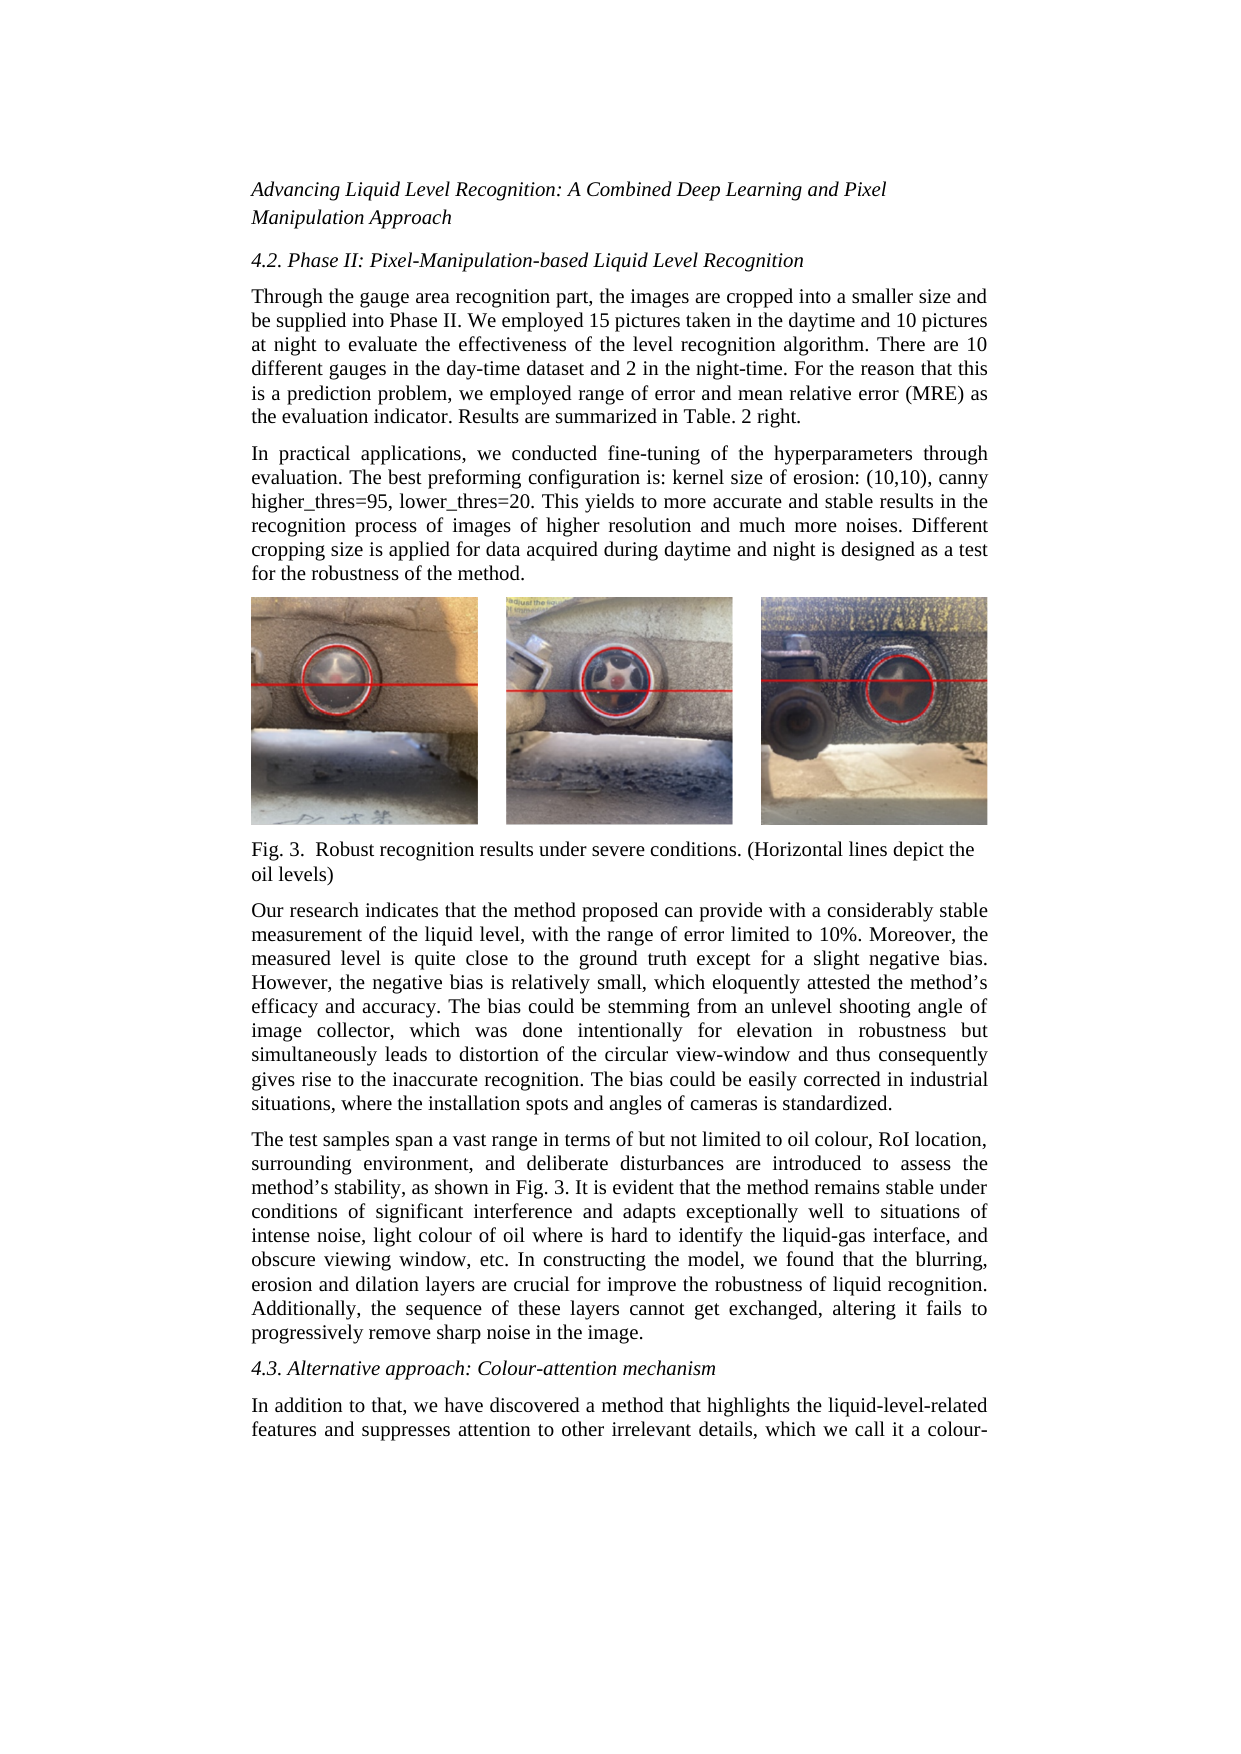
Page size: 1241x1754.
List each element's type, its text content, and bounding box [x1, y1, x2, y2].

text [251, 1393, 989, 1441]
text The test samples span a vast range in terms of but not limited to oil colour, RoI location, surrounding environment, and deliberate disturbances are introduced to assess the method’s stability, as shown in Fig. 3. It is evident that the method remains stable under conditions of significant interference and adapts exceptionally well to situations of intense noise, light colour of oil where is hard to identify the liquid-gas interface, and obscure viewing window, etc. In constructing the model, we found that the blurring, erosion and dilation layers are crucial for improve the robustness of liquid recognition. Additionally, the sequence of these layers cannot get exchanged, altering it fails to progressively remove sharp noise in the image. [251, 1127, 989, 1344]
text Alternative approach: Colour-attention mechanism [251, 1356, 989, 1380]
text Fig. 3. Robust recognition results under severe conditions. (Horizontal lines depict the oil levels) [251, 837, 989, 886]
text In practical applications, we conducted fine-tuning of the hyperparameters through evaluation. The best preforming configuration is: kernel size of erosion: (10,10), canny higher_thres=95, lower_thres=20. This yields to more accurate and stable results in the recognition process of images of higher resolution and much more noises. Different cropping size is applied for data acquired during daytime and night is designed as a test for the robustness of the method. [251, 441, 989, 585]
picture [251, 597, 988, 825]
text Phase II: Pixel-Manipulation-based Liquid Level Recognition [251, 248, 989, 272]
text Through the gauge area recognition part, the images are cropped into a smaller size and be supplied into Phase II. We employed 15 pictures taken in the daytime and 10 pictures at night to evaluate the effectiveness of the level recognition algorithm. There are 10 different gauges in the day-time dataset and 2 in the night-time. For the reason that this is a prediction problem, we employed range of error and mean relative error (MRE) as the evaluation indicator. Results are summarized in Table. 2 right. [251, 284, 989, 428]
text Our research indicates that the method proposed can provide with a considerably stable measurement of the liquid level, with the range of error limited to 10%. Moreover, the measured level is quite close to the ground truth except for a slight negative bias. However, the negative bias is relatively small, which eloquently attested the method’s efficacy and accuracy. The bias could be stemming from an unlevel shooting angle of image collector, which was done intentionally for elevation in robustness but simultaneously leads to distortion of the circular view-window and thus consequently gives rise to the inaccurate recognition. The bias could be easily corrected in industrial situations, where the installation spots and angles of cameras is standardized. [251, 898, 989, 1114]
